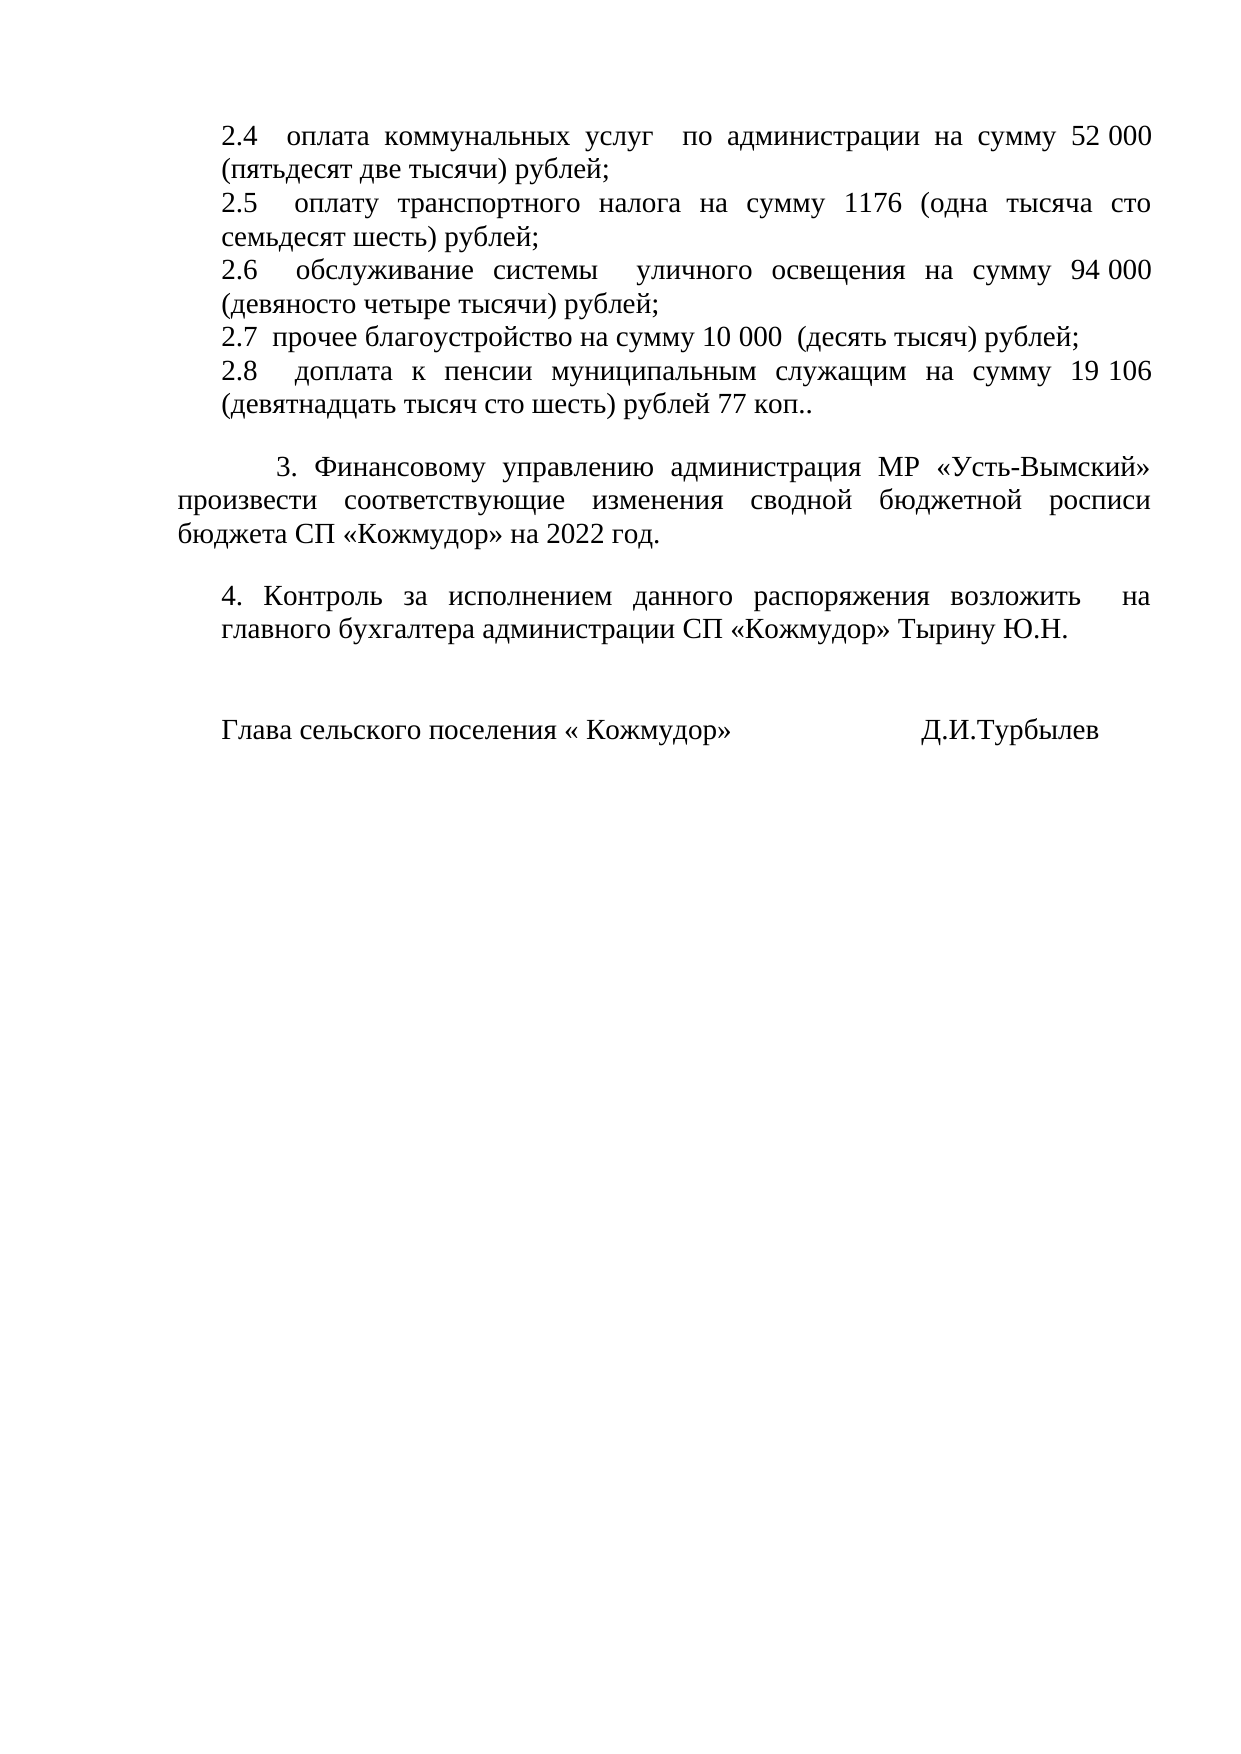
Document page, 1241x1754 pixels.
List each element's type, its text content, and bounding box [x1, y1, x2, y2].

title 2.7 прочее благоустройство на сумму 10 000 (десять тысяч) рублей; [221, 319, 1152, 353]
title Глава сельского поселения « Кожмудор» Д.И.Турбылев [221, 712, 1152, 746]
title 2.5 оплату транспортного налога на сумму 1176 (одна тысяча сто семьдесят шесть) рублей; [221, 185, 1152, 252]
title 2.6 обслуживание системы уличного освещения на сумму 94 000 (девяносто четыре тысячи) рублей; [221, 252, 1152, 319]
title 2.8 доплата к пенсии муниципальным служащим на сумму 19 106 (девятнадцать тысяч сто шесть) рублей 77 коп.. [221, 353, 1152, 420]
title 2.4 оплата коммунальных услуг по администрации на сумму 52 000 (пятьдесят две тысячи) рублей; [221, 118, 1152, 185]
title 3. Финансовому управлению администрация МР «Усть-Вымский» произвести соответствующие изменения сводной бюджетной росписи бюджета СП «Кожмудор» на 2022 год. [177, 449, 1152, 549]
title 4. Контроль за исполнением данного распоряжения возложить на главного бухгалтера администрации СП «Кожмудор» Тырину Ю.Н. [221, 578, 1152, 645]
